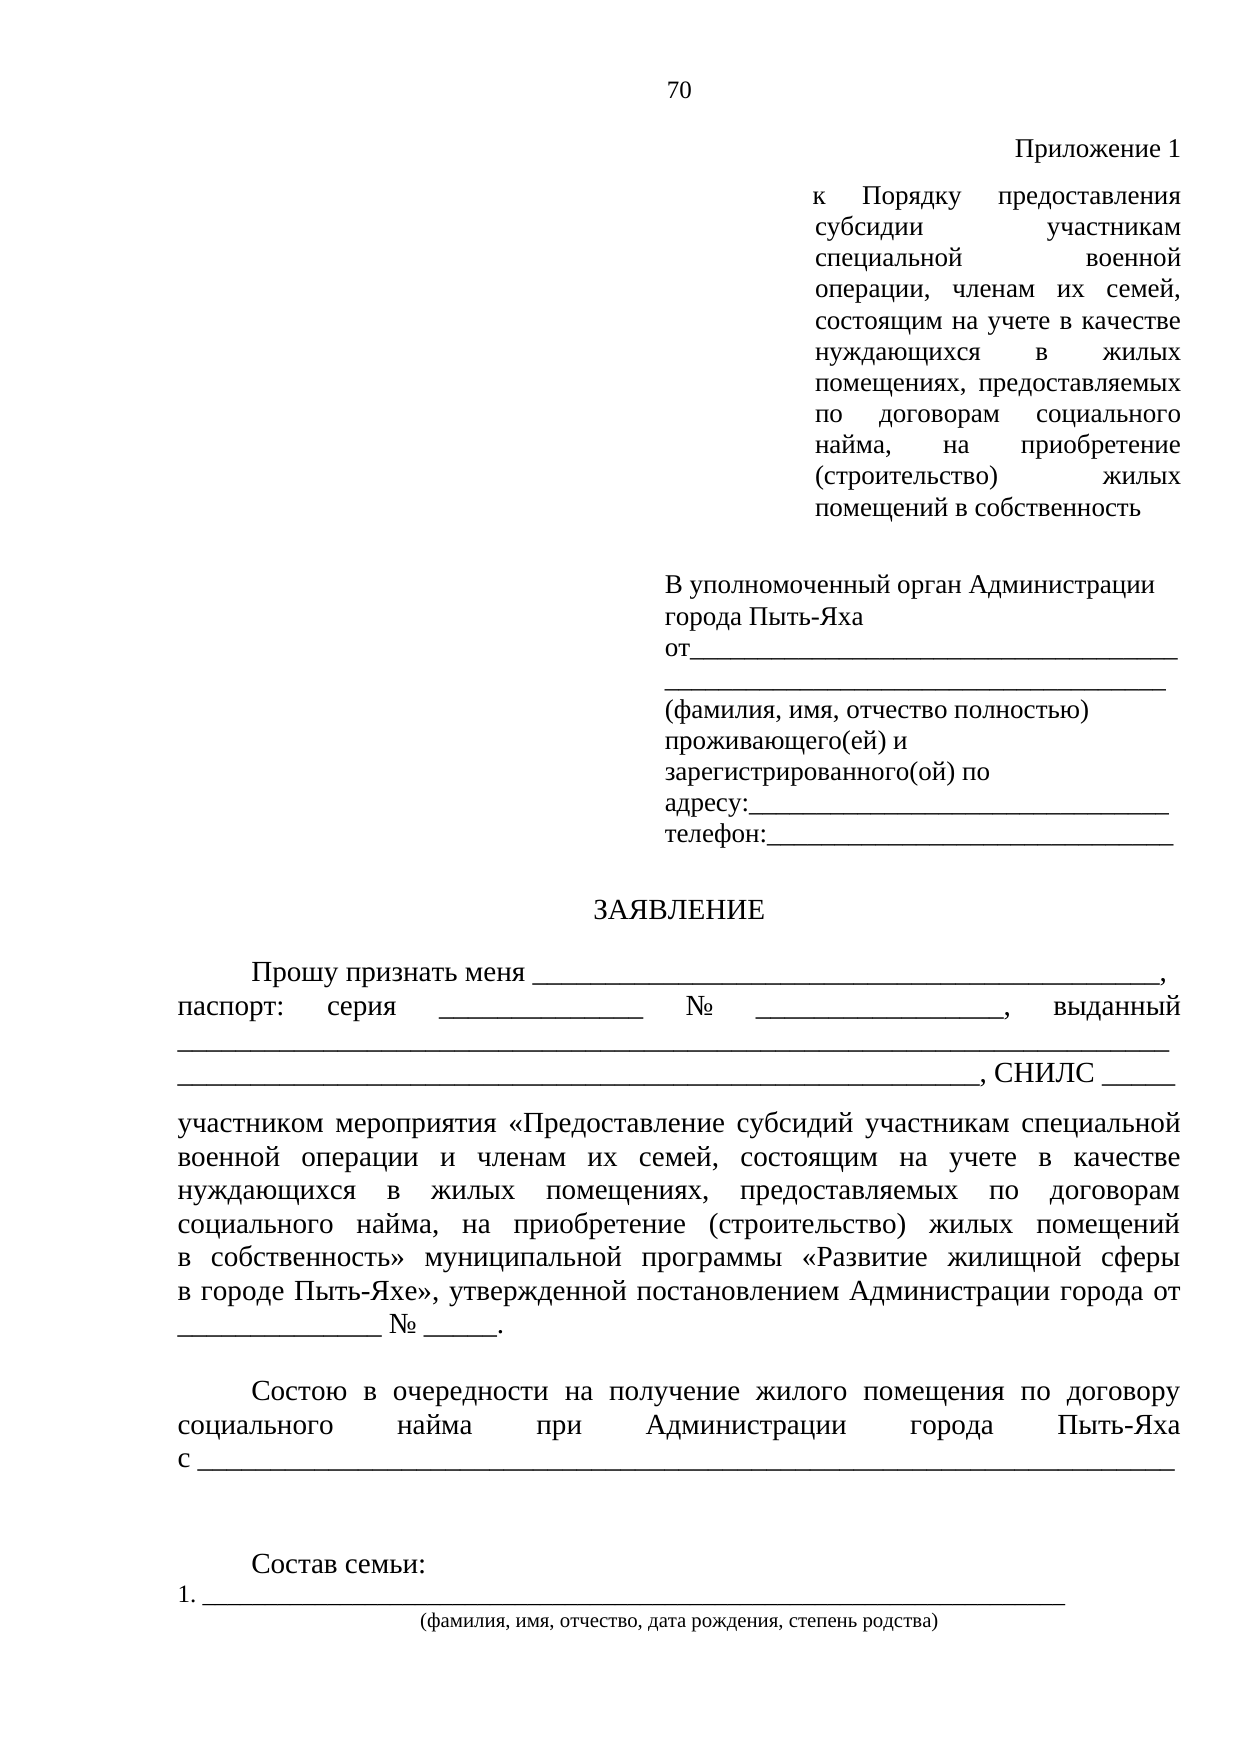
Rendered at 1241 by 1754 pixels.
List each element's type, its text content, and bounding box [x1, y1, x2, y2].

text _______________________________________________________, СНИЛС _____ [177, 1055, 1181, 1088]
text паспорт: серия ______________ № _________________, выданный ____________________________________________________________________ [177, 988, 1181, 1055]
text Состою в очередности на получение жилого помещения по договору социального найма при Администрации города Пыть-Яха с ___________________________________________________________________ [177, 1373, 1181, 1474]
text В уполномоченный орган Администрации города Пыть-Яха от____________________________________ _____________________________________ (фамилия, имя, отчество полностью) проживающего(ей) и зарегистрированного(ой) по адресу:_______________________________ телефон:______________________________ [664, 568, 1181, 849]
text Приложение 1 [744, 132, 1181, 164]
text Прошу признать меня ___________________________________________, [177, 954, 1181, 988]
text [177, 1608, 1181, 1632]
text ЗАЯВЛЕНИЕ [177, 892, 1181, 925]
text 1. _____________________________________________________________________ [177, 1579, 1181, 1608]
text Состав семьи: [177, 1546, 1181, 1579]
text участником мероприятия «Предоставление субсидий участникам специальной военной операции и членам их семей, состоящим на учете в качестве нуждающихся в жилых помещениях, предоставляемых по договорам социального найма, на приобретение (строительство) жилых помещений в собственность» муниципальной программы «Развитие жилищной сферы в городе Пыть-Яхе», утвержденной постановлением Администрации города от ______________ № _____. [177, 1105, 1181, 1340]
text к Порядку предоставления субсидии участникам специальной военной операции, членам их семей, состоящим на учете в качестве нуждающихся в жилых помещениях, предоставляемых по договорам социального найма, на приобретение (строительство) жилых помещений в собственность [812, 179, 1181, 522]
